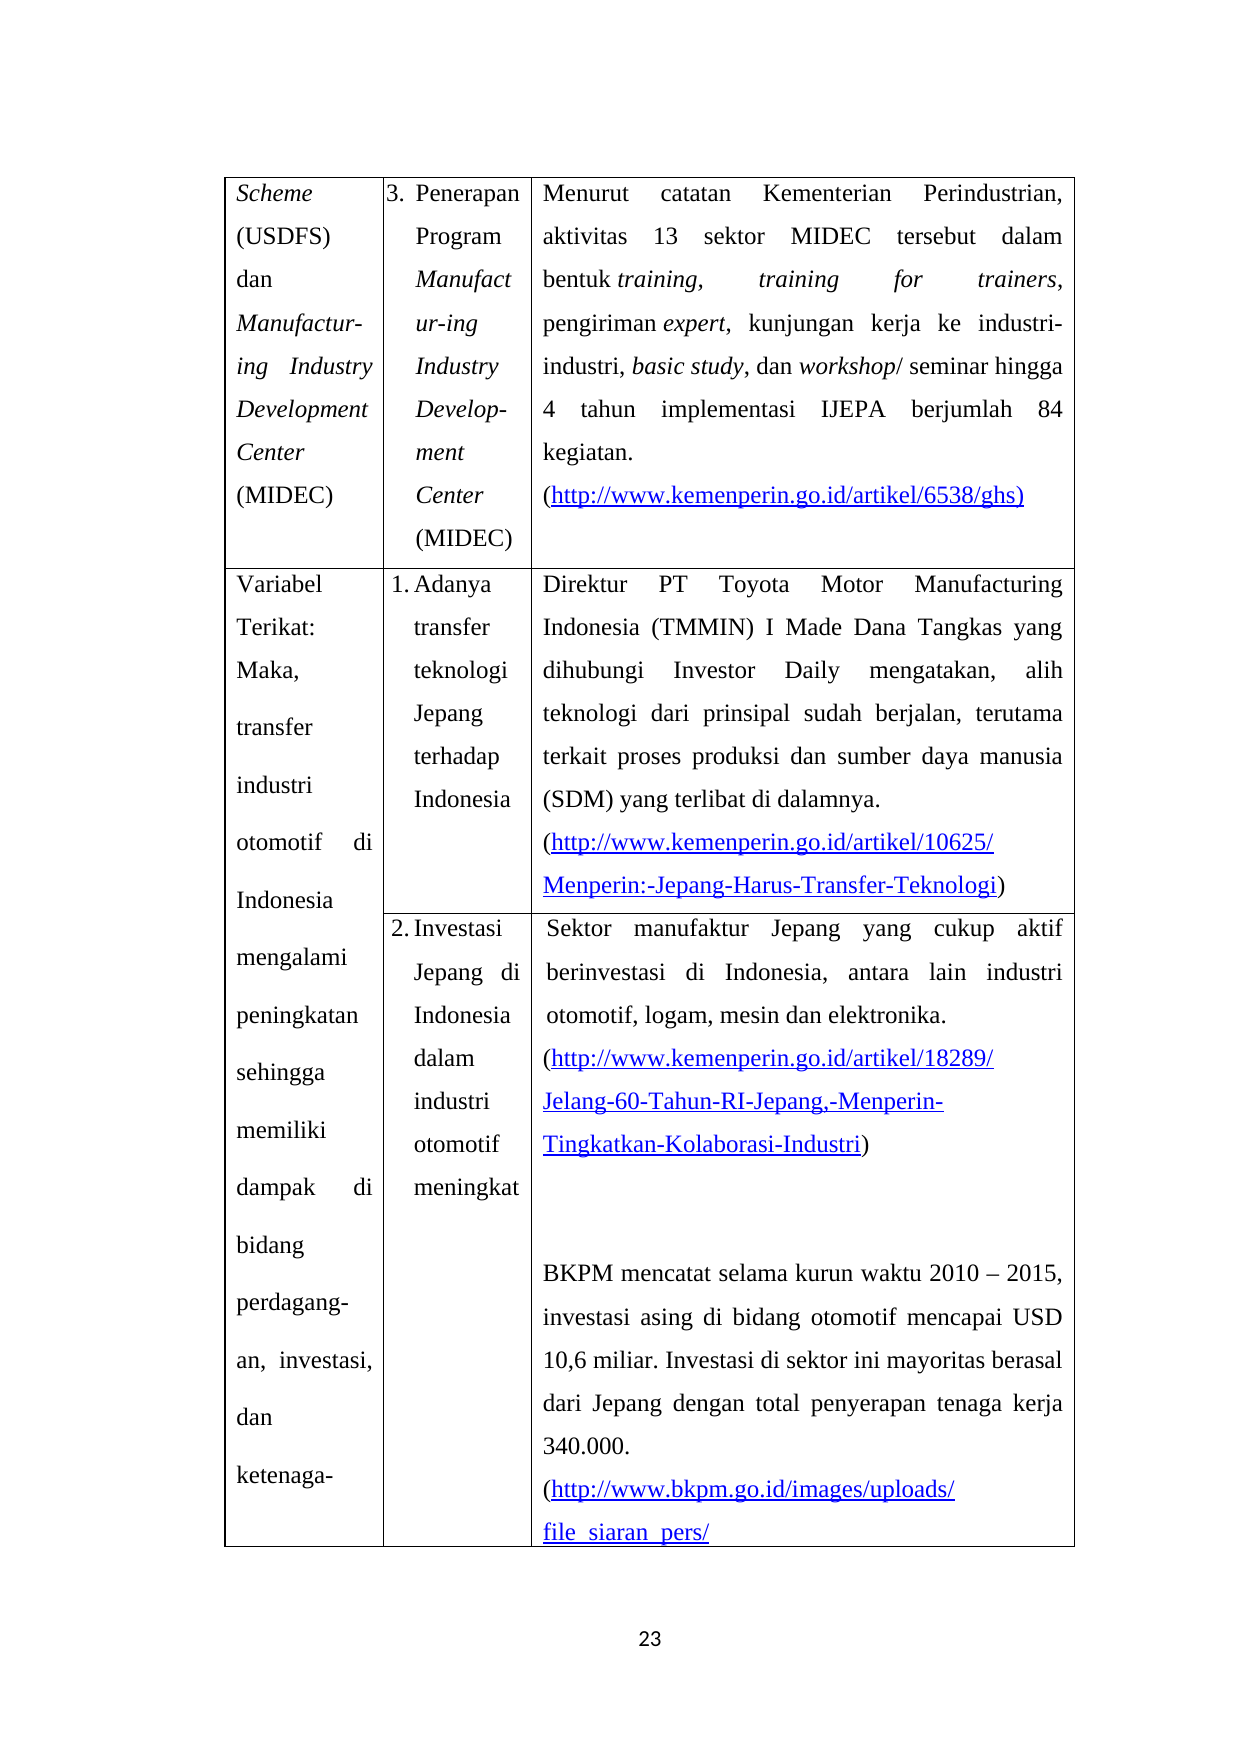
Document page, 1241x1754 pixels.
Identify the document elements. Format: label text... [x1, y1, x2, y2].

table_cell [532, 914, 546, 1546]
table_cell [384, 914, 531, 1546]
table_cell Direktur PT Toyota Motor Manufacturing Indonesia (TMMIN) I Made Dana Tangkas yang dihubungi Investor Daily mengatakan, alih teknologi dari prinsipal sudah berjalan, terutama terkait proses produksi dan sumber daya manusia (SDM) yang terlibat di dalamnya. (http://www.kemenperin.go.id/artikel/10625/Menperin:-Jepang-Harus-Transfer-Teknologi) [532, 569, 1074, 912]
table_cell Menurut catatan Kementerian Perindustrian, aktivitas 13 sektor MIDEC tersebut dalam bentuk training, training for trainers, pengiriman expert, kunjungan kerja ke industri-industri, basic study, dan workshop/ seminar hingga 4 tahun implementasi IJEPA berjumlah 84 kegiatan. (http://www.kemenperin.go.id/artikel/6538/ghs) [532, 178, 1074, 568]
table_cell Adanya transfer teknologi Jepang terhadap Indonesia [384, 569, 531, 912]
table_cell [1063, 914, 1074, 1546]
table_cell Penerapan Program Manufactur-ing Industry Develop-ment Center (MIDEC) [384, 178, 531, 568]
table_cell Variabel Terikat: Maka, transfer industri otomotif di Indonesia mengalami peningkatan sehingga memiliki dampak di bidang perdagang-an, investasi, dan ketenaga-kerjaan [226, 569, 383, 1546]
